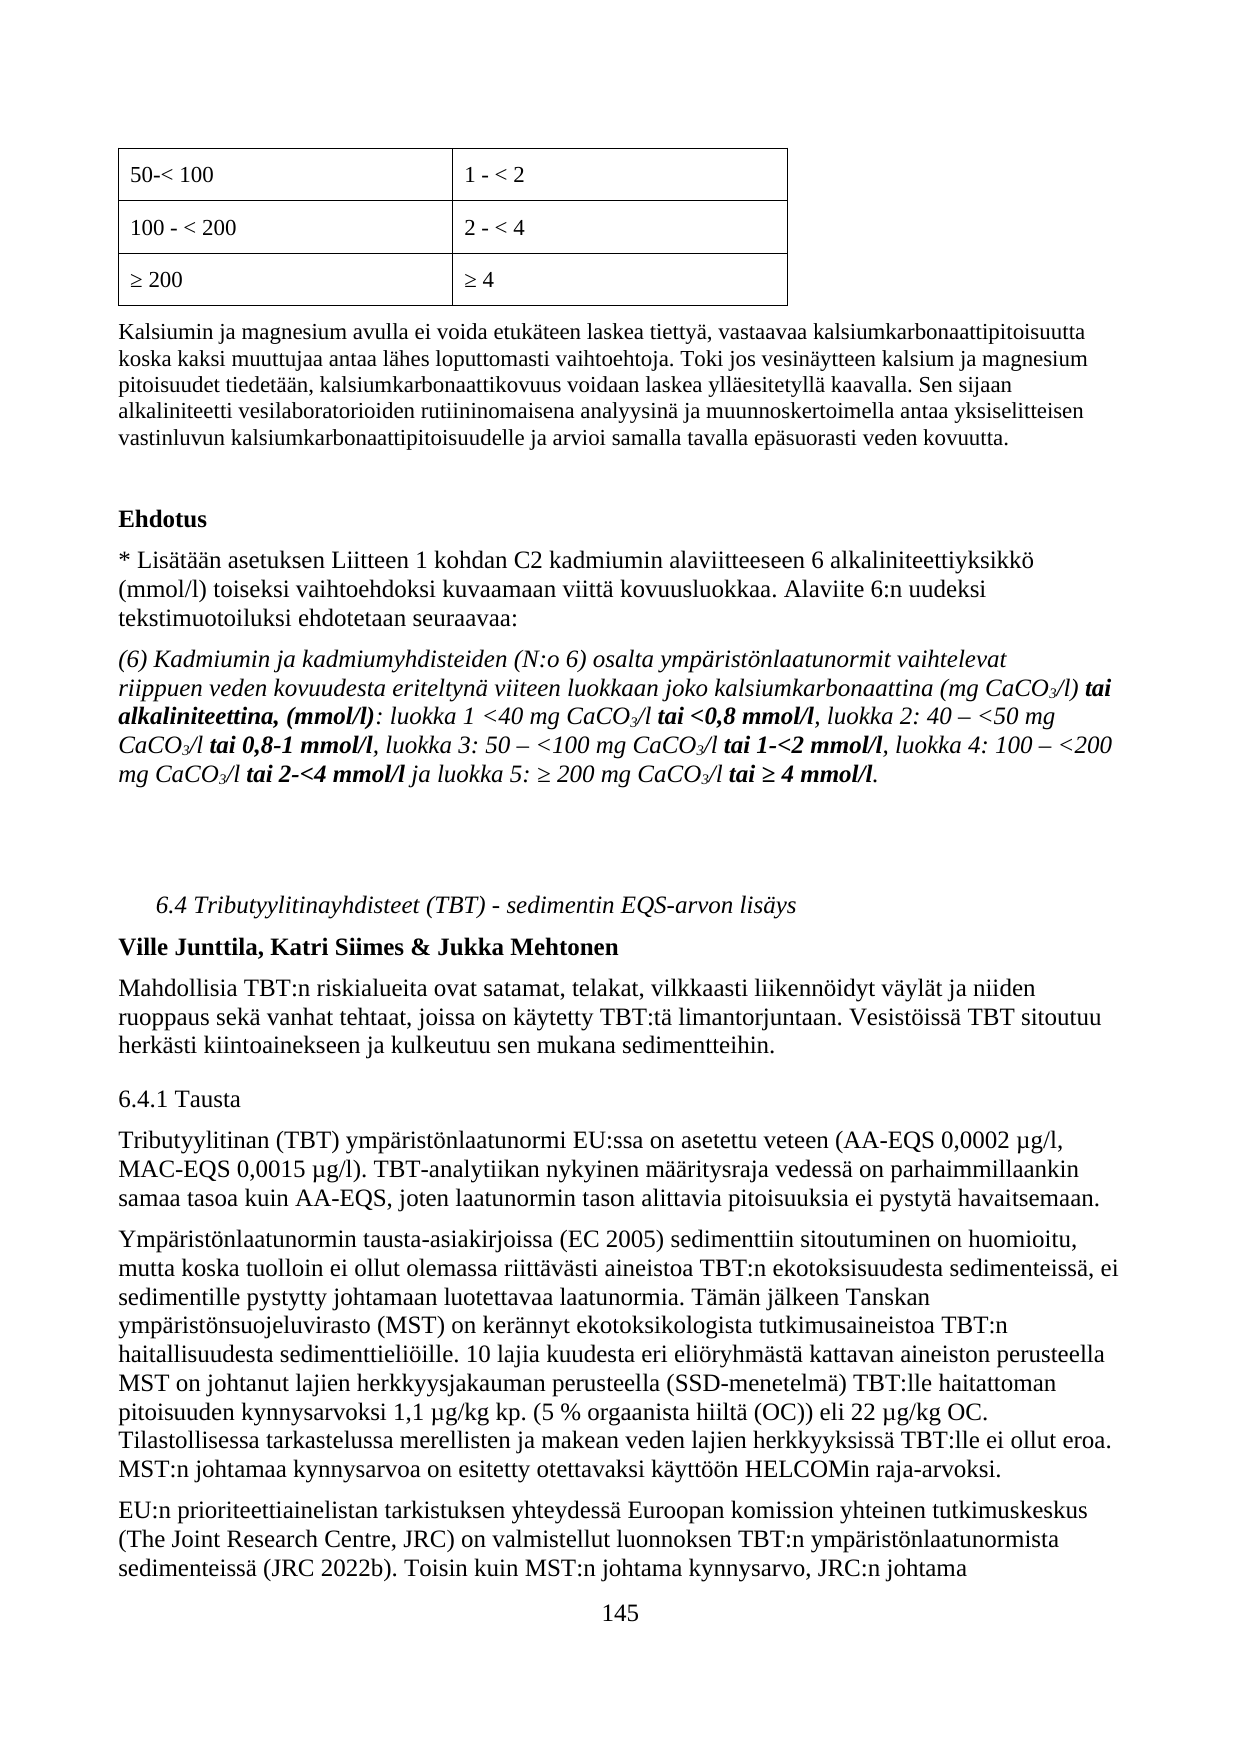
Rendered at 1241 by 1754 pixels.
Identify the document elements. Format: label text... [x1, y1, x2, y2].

subtitle 6.4 Tributyylitinayhdisteet (TBT) - sedimentin EQS-arvon lisäys [156, 890, 1122, 919]
text (6) Kadmiumin ja kadmiumyhdisteiden (N:o 6) osalta ympäristönlaatunormit vaihtelevat [118, 644, 1122, 673]
text Tributyylitinan (TBT) ympäristönlaatunormi EU:ssa on asetettu veteen (AA-EQS 0,0002 µg/l, MAC-EQS 0,0015 µg/l). TBT-analytiikan nykyinen määritysraja vedessä on parhaimmillaankin samaa tasoa kuin AA-EQS, joten laatunormin tason alittavia pitoisuuksia ei pystytä havaitsemaan. [118, 1125, 1122, 1212]
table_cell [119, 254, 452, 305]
text Ympäristönlaatunormin tausta-asiakirjoissa (EC 2005) sedimenttiin sitoutuminen on huomioitu, mutta koska tuolloin ei ollut olemassa riittävästi aineistoa TBT:n ekotoksisuudesta sedimenteissä, ei sedimentille pystytty johtamaan luotettavaa laatunormia. Tämän jälkeen Tanskan ympäristönsuojeluvirasto (MST) on kerännyt ekotoksikologista tutkimusaineistoa TBT:n haitallisuudesta sedimenttieliöille. 10 lajia kuudesta eri eliöryhmästä kattavan aineiston perusteella MST on johtanut lajien herkkyysjakauman perusteella (SSD-menetelmä) TBT:lle haitattoman pitoisuuden kynnysarvoksi 1,1 µg/kg kp. (5 % orgaanista hiiltä (OC)) eli 22 µg/kg OC. Tilastollisessa tarkastelussa merellisten ja makean veden lajien herkkyyksissä TBT:lle ei ollut eroa. MST:n johtamaa kynnysarvoa on esitetty otettavaksi käyttöön HELCOMin raja-arvoksi. [118, 1224, 1122, 1483]
text Ehdotus [118, 504, 1122, 533]
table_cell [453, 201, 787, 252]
subtitle 6.4.1 Tausta [118, 1084, 1122, 1113]
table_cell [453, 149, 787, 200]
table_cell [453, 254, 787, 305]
text * Lisätään asetuksen Liitteen 1 kohdan C2 kadmiumin alaviitteeseen 6 alkaliniteettiyksikkö (mmol/l) toiseksi vaihtoehdoksi kuvaamaan viittä kovuusluokkaa. Alaviite 6:n uudeksi tekstimuotoiluksi ehdotetaan seuraavaa: [118, 545, 1122, 631]
text Kalsiumin ja magnesium avulla ei voida etukäteen laskea tiettyä, vastaavaa kalsiumkarbonaattipitoisuutta koska kaksi muuttujaa antaa lähes loputtomasti vaihtoehtoja. Toki jos vesinäytteen kalsium ja magnesium pitoisuudet tiedetään, kalsiumkarbonaattikovuus voidaan laskea ylläesitetyllä kaavalla. Sen sijaan alkaliniteetti vesilaboratorioiden rutiininomaisena analyysinä ja muunnoskertoimella antaa yksiselitteisen vastinluvun kalsiumkarbonaattipitoisuudelle ja arvioi samalla tavalla epäsuorasti veden kovuutta. [118, 318, 1122, 450]
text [118, 1495, 1122, 1582]
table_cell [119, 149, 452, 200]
text riippuen veden kovuudesta eriteltynä viiteen luokkaan joko kalsiumkarbonaattina (mg CaCO3/l) tai alkaliniteettina, (mmol/l): luokka 1 <40 mg CaCO3/l tai <0,8 mmol/l, luokka 2: 40 – <50 mg CaCO3/l tai 0,8-1 mmol/l, luokka 3: 50 – <100 mg CaCO3/l tai 1-<2 mmol/l, luokka 4: 100 – <200 mg CaCO3/l tai 2-<4 mmol/l ja luokka 5: ≥ 200 mg CaCO3/l tai ≥ 4 mmol/l. [118, 673, 1122, 788]
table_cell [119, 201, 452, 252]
text Ville Junttila, Katri Siimes & Jukka Mehtonen [118, 932, 1122, 960]
text Mahdollisia TBT:n riskialueita ovat satamat, telakat, vilkkaasti liikennöidyt väylät ja niiden ruoppaus sekä vanhat tehtaat, joissa on käytetty TBT:tä limantorjuntaan. Vesistöissä TBT sitoutuu herkästi kiintoainekseen ja kulkeutuu sen mukana sedimentteihin. [118, 973, 1122, 1059]
